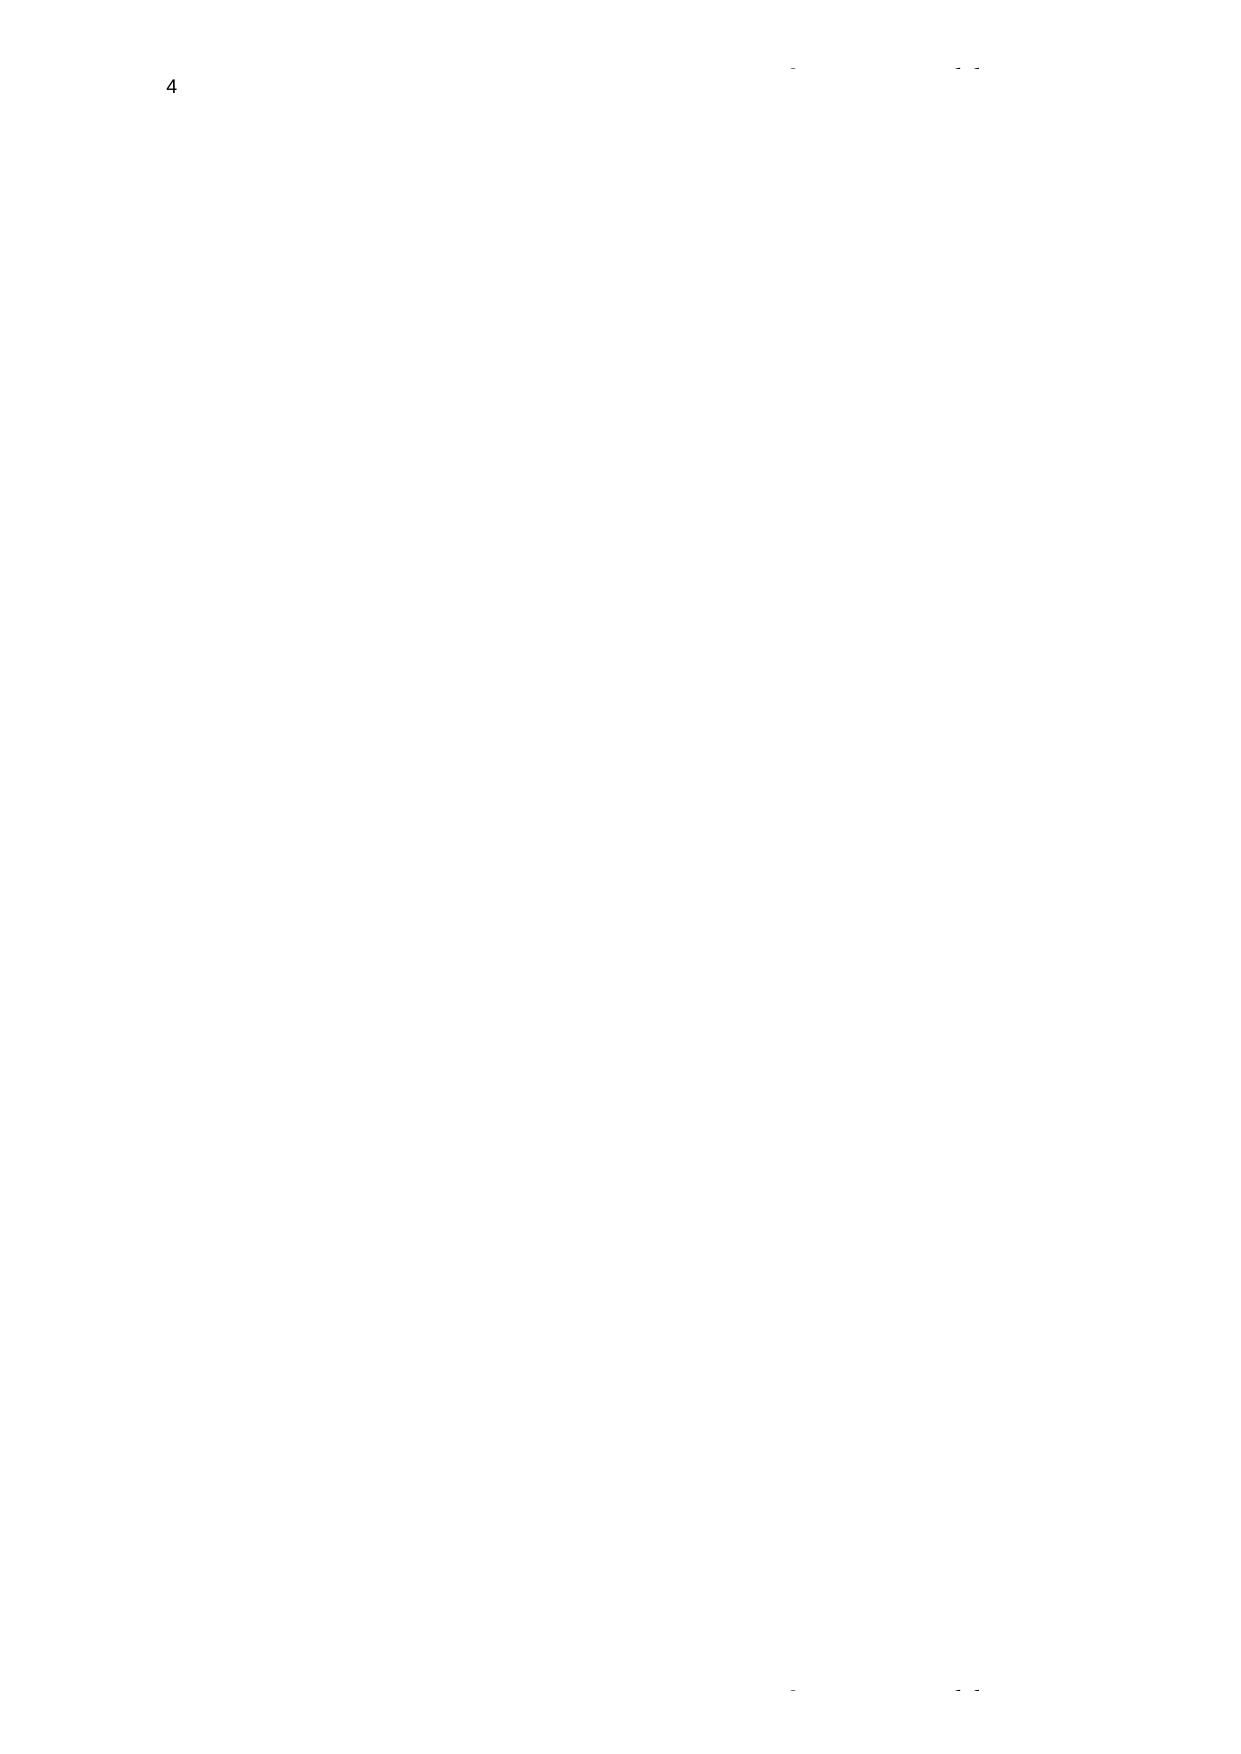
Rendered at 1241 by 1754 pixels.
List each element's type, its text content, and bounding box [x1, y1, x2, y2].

text 4 [166, 75, 1178, 98]
